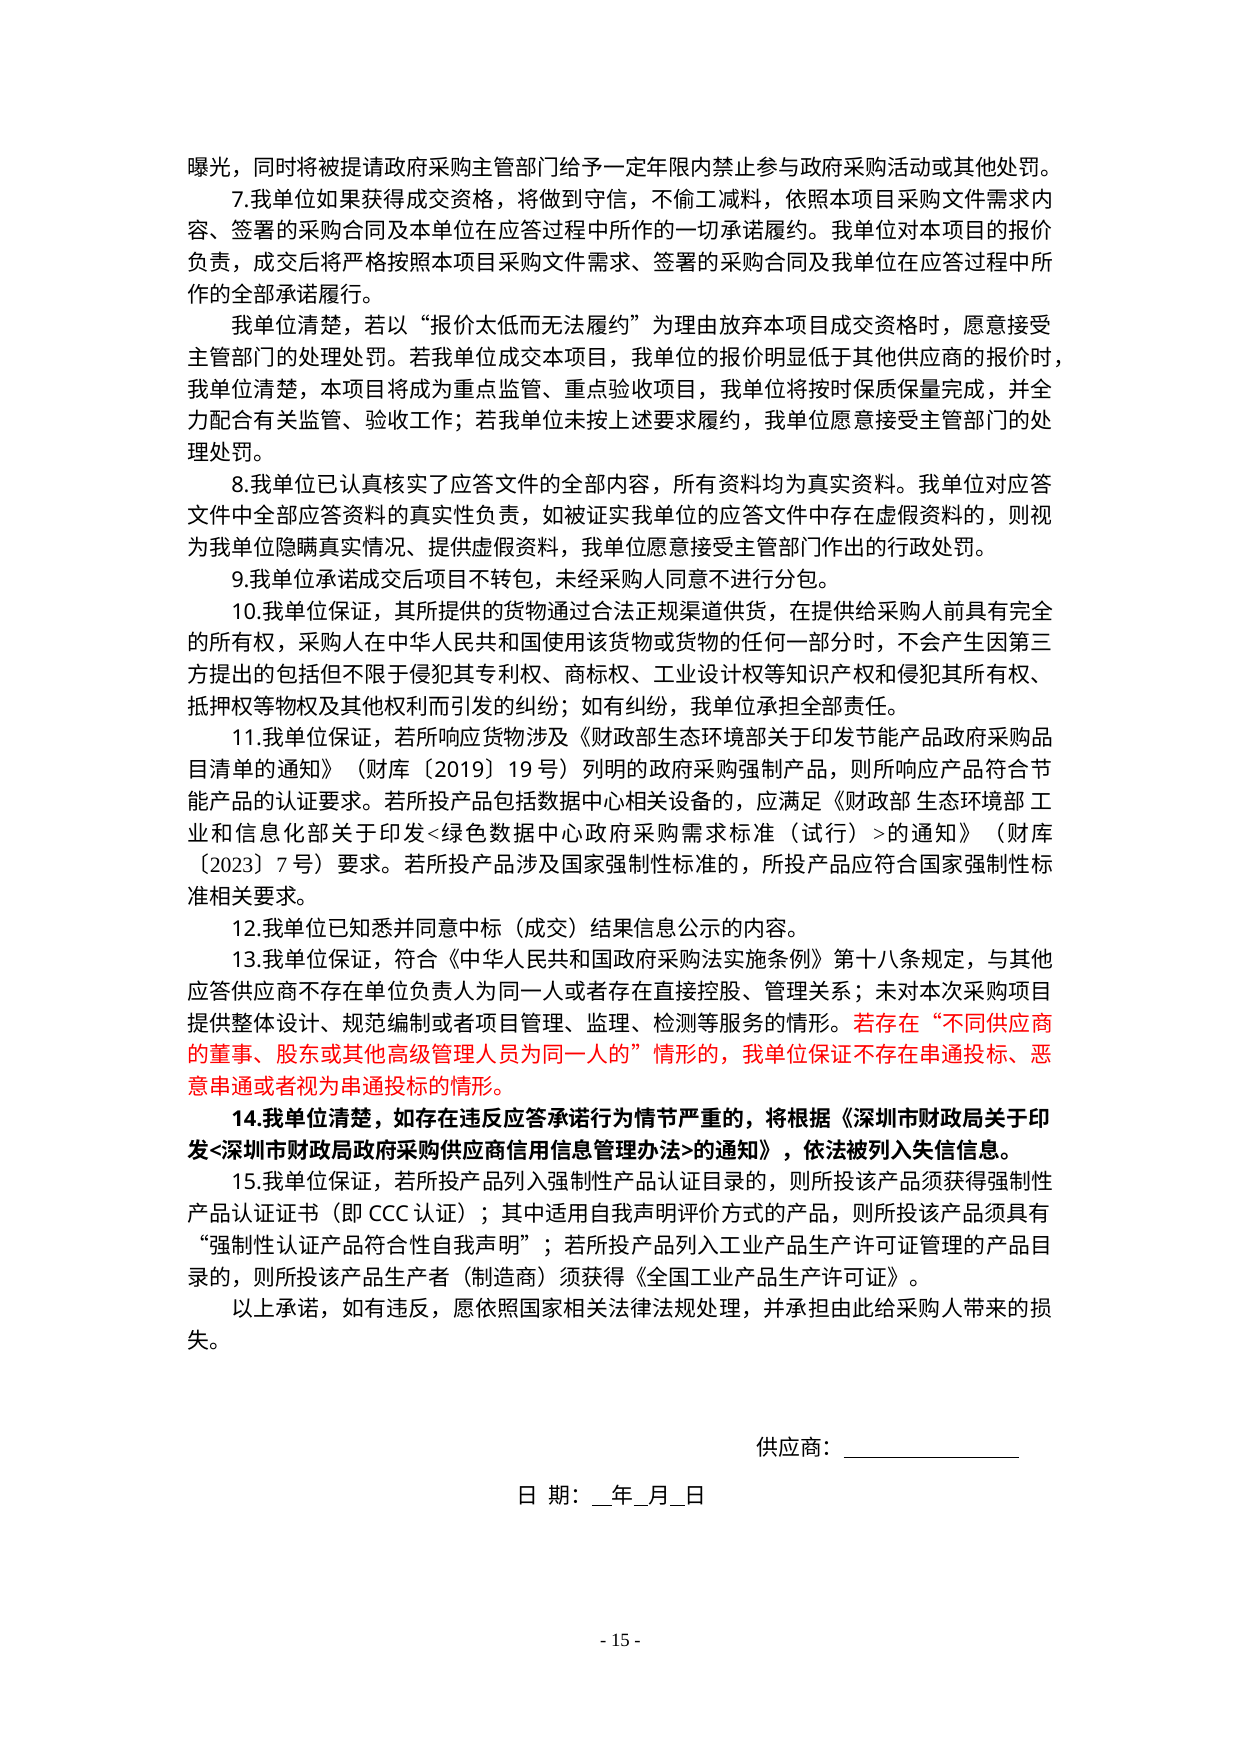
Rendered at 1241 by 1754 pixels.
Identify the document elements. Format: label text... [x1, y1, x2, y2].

text 以上承诺，如有违反，愿依照国家相关法律法规处理，并承担由此给采购人带来的损失。 [187, 1291, 1053, 1354]
text 8.我单位已认真核实了应答文件的全部内容，所有资料均为真实资料。我单位对应答文件中全部应答资料的真实性负责，如被证实我单位的应答文件中存在虚假资料的，则视为我单位隐瞒真实情况、提供虚假资料，我单位愿意接受主管部门作出的行政处罚。 [187, 467, 1053, 562]
text 12.我单位已知悉并同意中标（成交）结果信息公示的内容。 [187, 911, 1053, 942]
text 日 期： 年 月 日 [187, 1478, 1053, 1509]
text 10.我单位保证，其所提供的货物通过合法正规渠道供货，在提供给采购人前具有完全的所有权，采购人在中华人民共和国使用该货物或货物的任何一部分时，不会产生因第三方提出的包括但不限于侵犯其专利权、商标权、工业设计权等知识产权和侵犯其所有权、抵押权等物权及其他权利而引发的纠纷；如有纠纷，我单位承担全部责任。 [187, 594, 1053, 720]
text 14.我单位清楚，如存在违反应答承诺行为情节严重的，将根据《深圳市财政局关于印发<深圳市财政局政府采购供应商信用信息管理办法>的通知》，依法被列入失信信息。 [187, 1101, 1053, 1164]
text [187, 150, 1053, 182]
text 供应商： [187, 1430, 1053, 1462]
text 15.我单位保证，若所投产品列入强制性产品认证目录的，则所投该产品须获得强制性产品认证证书（即CCC认证）；其中适用自我声明评价方式的产品，则所投该产品须具有“强制性认证产品符合性自我声明”；若所投产品列入工业产品生产许可证管理的产品目录的，则所投该产品生产者（制造商）须获得《全国工业产品生产许可证》。 [187, 1164, 1053, 1291]
text 9.我单位承诺成交后项目不转包，未经采购人同意不进行分包。 [187, 562, 1053, 594]
text 11.我单位保证，若所响应货物涉及《财政部生态环境部关于印发节能产品政府采购品目清单的通知》（财库〔2019〕19号）列明的政府采购强制产品，则所响应产品符合节能产品的认证要求。若所投产品包括数据中心相关设备的，应满足《财政部 生态环境部 工业和信息化部关于印发<绿色数据中心政府采购需求标准（试行）>的通知》（财库〔2023〕7号）要求。若所投产品涉及国家强制性标准的，所投产品应符合国家强制性标准相关要求。 [187, 720, 1053, 911]
text 13.我单位保证，符合《中华人民共和国政府采购法实施条例》第十八条规定，与其他应答供应商不存在单位负责人为同一人或者存在直接控股、管理关系；未对本次采购项目提供整体设计、规范编制或者项目管理、监理、检测等服务的情形。若存在“不同供应商的董事、股东或其他高级管理人员为同一人的”情形的，我单位保证不存在串通投标、恶意串通或者视为串通投标的情形。 [187, 942, 1053, 1101]
text 7.我单位如果获得成交资格，将做到守信，不偷工减料，依照本项目采购文件需求内容、签署的采购合同及本单位在应答过程中所作的一切承诺履约。我单位对本项目的报价负责，成交后将严格按照本项目采购文件需求、签署的采购合同及我单位在应答过程中所作的全部承诺履行。 [187, 182, 1053, 308]
text 我单位清楚，若以“报价太低而无法履约”为理由放弃本项目成交资格时，愿意接受主管部门的处理处罚。若我单位成交本项目，我单位的报价明显低于其他供应商的报价时，我单位清楚，本项目将成为重点监管、重点验收项目，我单位将按时保质保量完成，并全力配合有关监管、验收工作；若我单位未按上述要求履约，我单位愿意接受主管部门的处理处罚。 [187, 308, 1053, 467]
